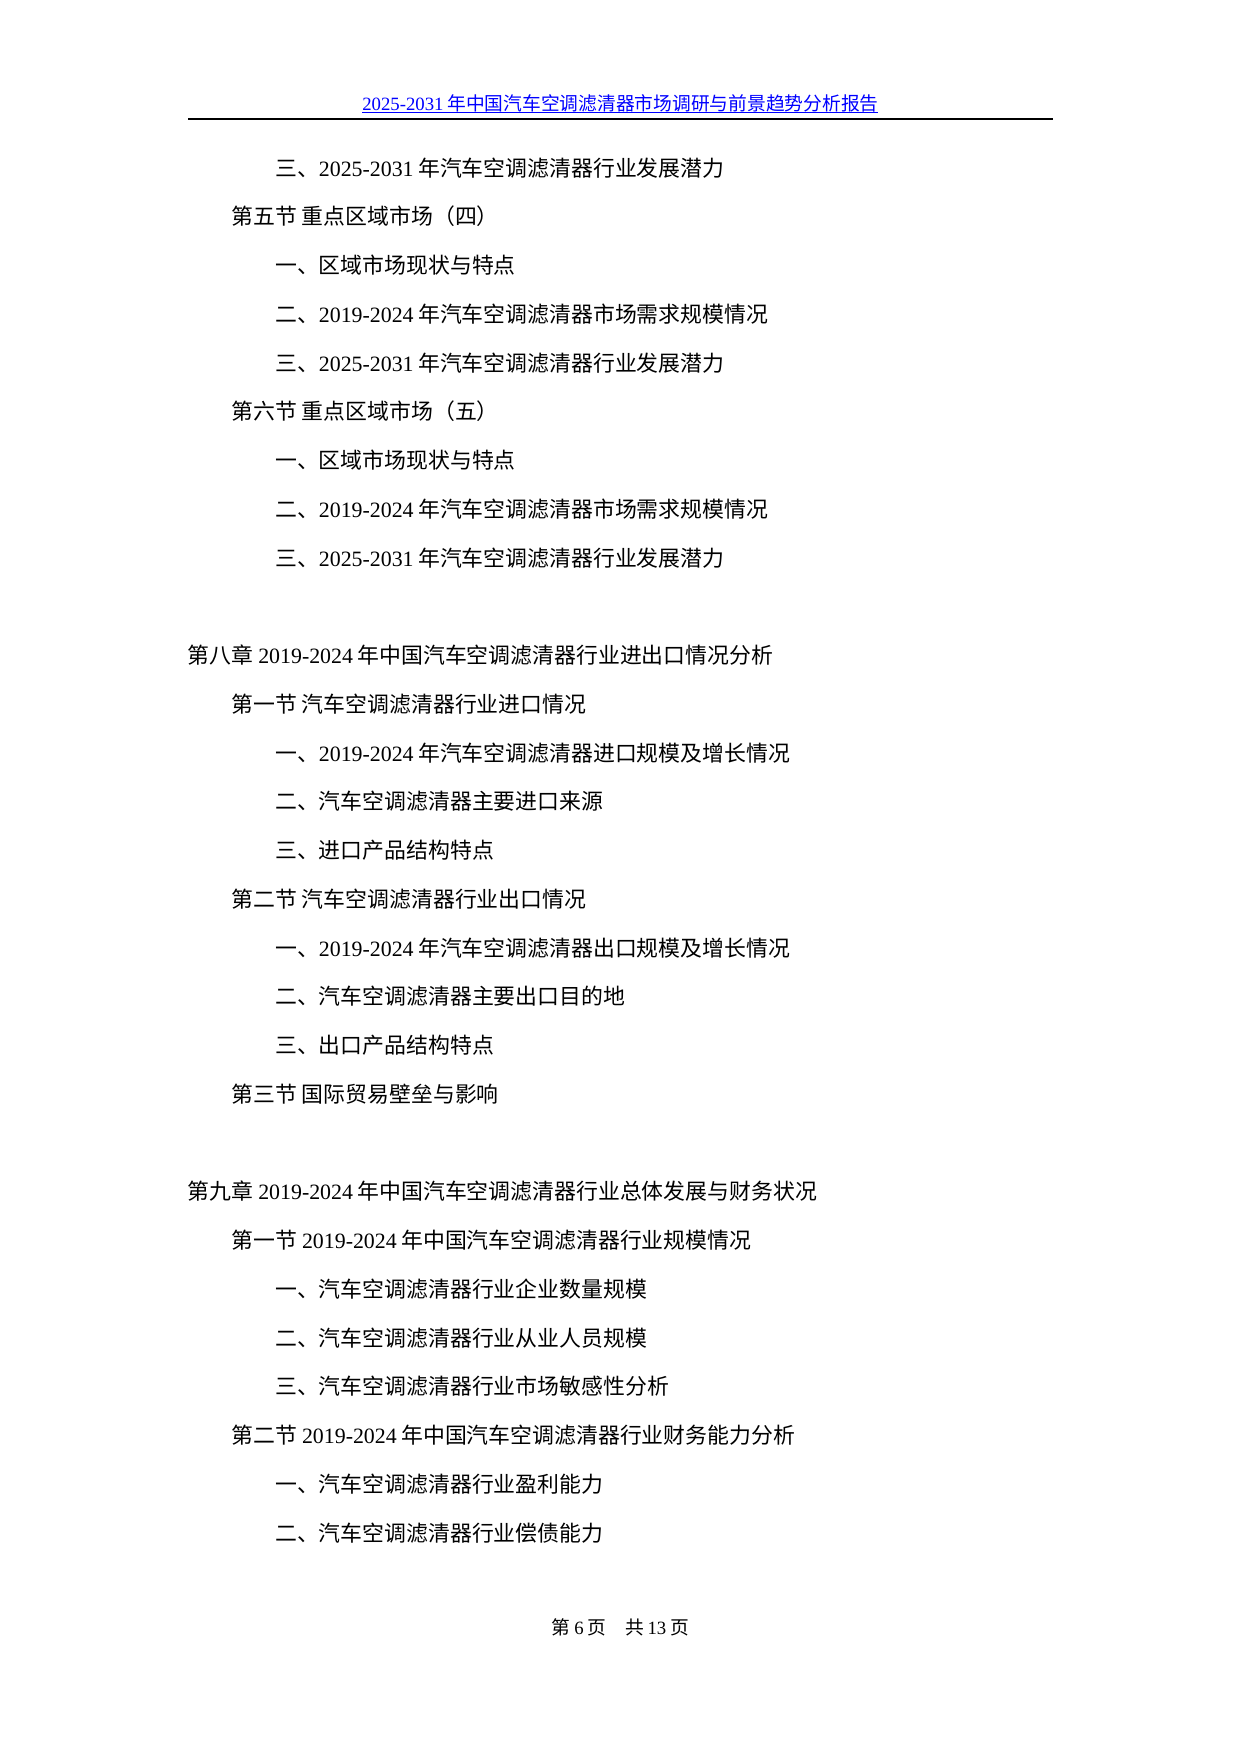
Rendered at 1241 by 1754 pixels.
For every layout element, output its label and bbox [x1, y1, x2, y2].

text [187, 150, 1053, 1548]
